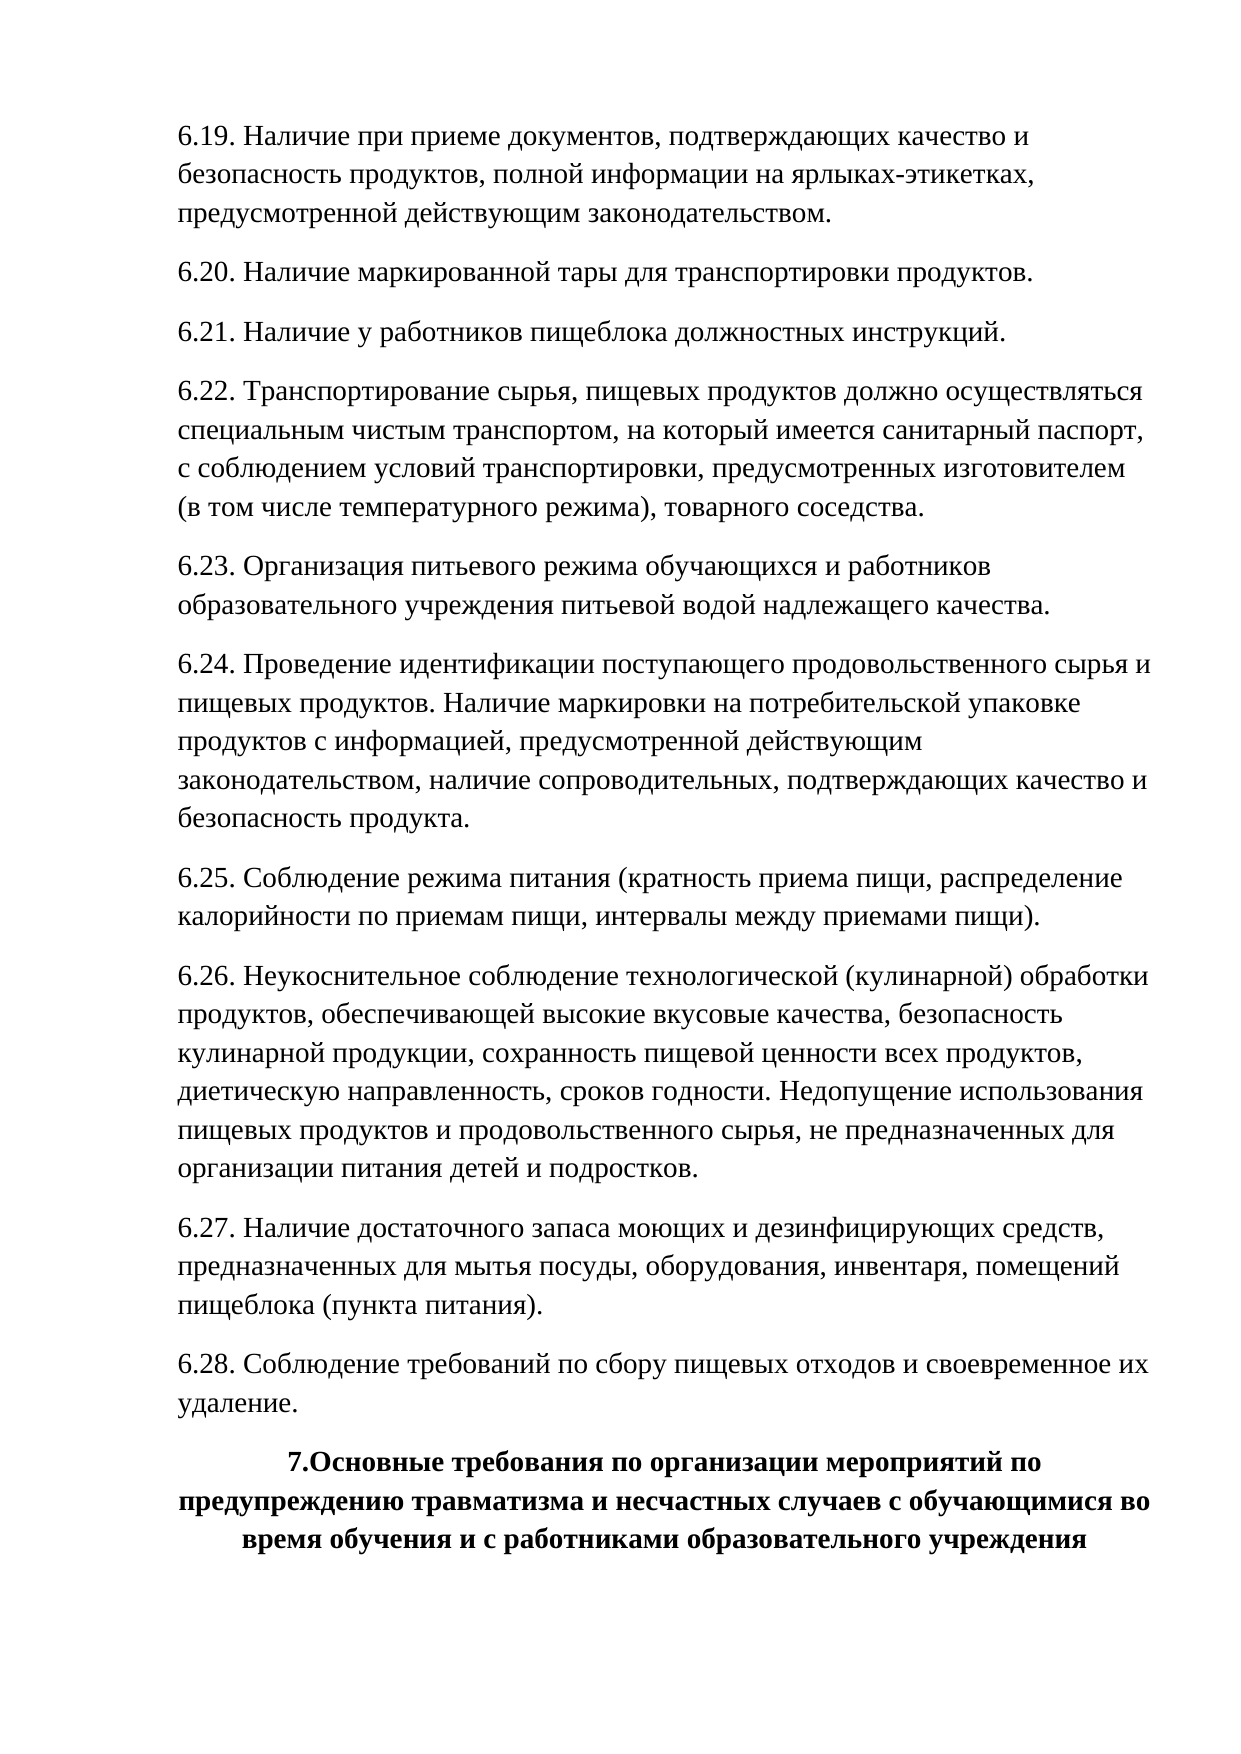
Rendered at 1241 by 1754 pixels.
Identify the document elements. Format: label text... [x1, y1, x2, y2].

text 6.25. Соблюдение режима питания (кратность приема пищи, распределение калорийности по приемам пищи, интервалы между приемами пищи). [177, 860, 1152, 932]
text 6.24. Проведение идентификации поступающего продовольственного сырья и пищевых продуктов. Наличие маркировки на потребительской упаковке продуктов с информацией, предусмотренной действующим законодательством, наличие сопроводительных, подтверждающих качество и безопасность продукта. [177, 646, 1152, 834]
text 6.23. Организация питьевого режима обучающихся и работников образовательного учреждения питьевой водой надлежащего качества. [177, 548, 1152, 620]
text 6.21. Наличие у работников пищеблока должностных инструкций. [177, 314, 1152, 347]
text 6.27. Наличие достаточного запаса моющих и дезинфицирующих средств, предназначенных для мытья посуды, оборудования, инвентаря, помещений пищеблока (пункта питания). [177, 1210, 1152, 1320]
text 6.22. Транспортирование сырья, пищевых продуктов должно осуществляться специальным чистым транспортом, на который имеется санитарный паспорт, с соблюдением условий транспортировки, предусмотренных изготовителем (в том числе температурного режима), товарного соседства. [177, 373, 1152, 522]
text 7.Основные требования по организации мероприятий по предупреждению травматизма и несчастных случаев с обучающимися во время обучения и с работниками образовательного учреждения [177, 1444, 1152, 1555]
text 6.20. Наличие маркированной тары для транспортировки продуктов. [177, 254, 1152, 288]
text 6.26. Неукоснительное соблюдение технологической (кулинарной) обработки продуктов, обеспечивающей высокие вкусовые качества, безопасность кулинарной продукции, сохранность пищевой ценности всех продуктов, диетическую направленность, сроков годности. Недопущение использования пищевых продуктов и продовольственного сырья, не предназначенных для организации питания детей и подростков. [177, 958, 1152, 1184]
text 6.28. Соблюдение требований по сбору пищевых отходов и своевременное их удаление. [177, 1346, 1152, 1418]
text 6.19. Наличие при приеме документов, подтверждающих качество и безопасность продуктов, полной информации на ярлыках-этикетках, предусмотренной действующим законодательством. [177, 118, 1152, 229]
